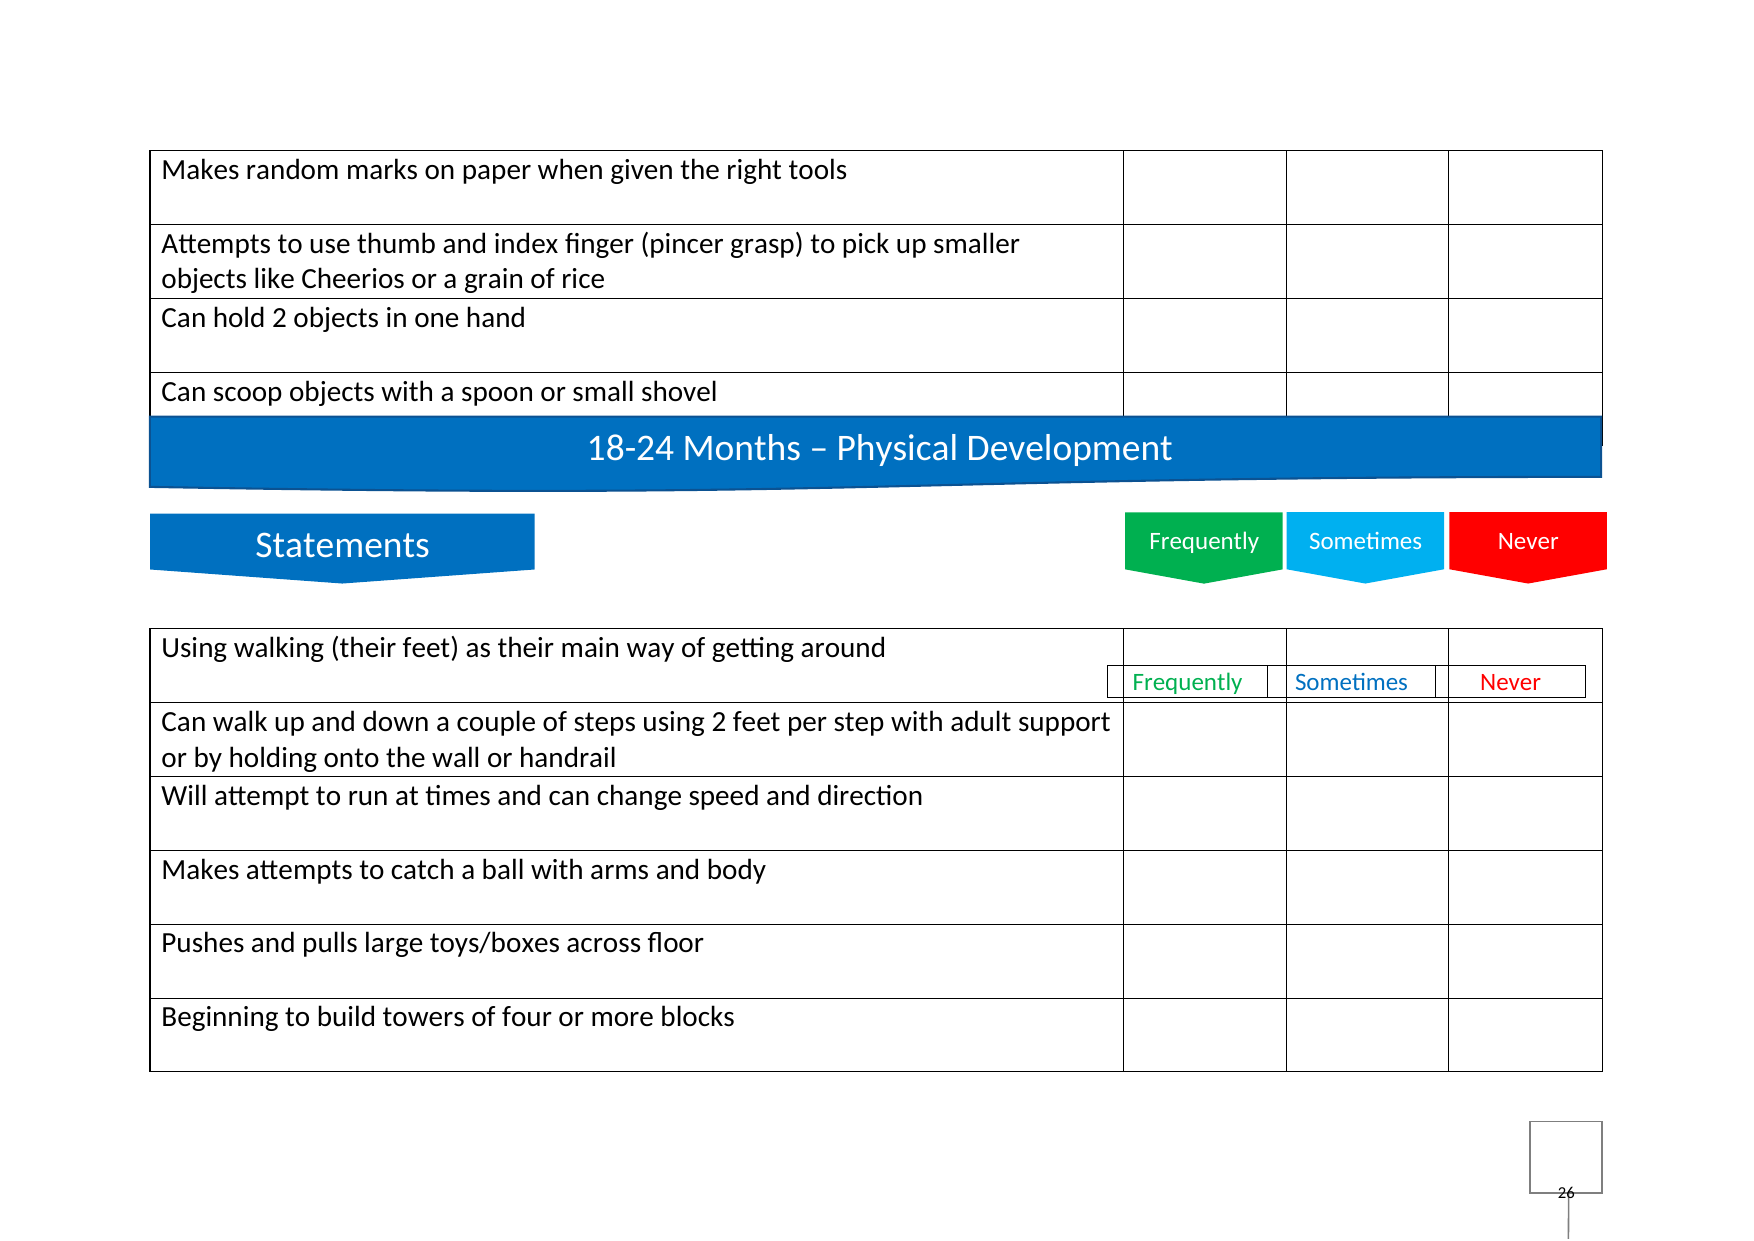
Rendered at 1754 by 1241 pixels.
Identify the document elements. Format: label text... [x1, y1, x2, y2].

table_cell [1124, 373, 1286, 415]
table_cell [1287, 225, 1448, 298]
table_cell Can hold 2 objects in one hand [151, 299, 1123, 372]
table_cell [1449, 925, 1602, 997]
table_cell [1287, 373, 1448, 415]
table_cell Can walk up and down a couple of steps using 2 feet per step with adult support or by holding onto the wall or handrail [151, 703, 1123, 776]
table_header [1124, 698, 1286, 702]
table_cell [1124, 703, 1286, 776]
table_header [1287, 698, 1448, 702]
table_cell [1449, 373, 1602, 415]
table_cell Attempts to use thumb and index finger (pincer grasp) to pick up smaller objects like Cheerios or a grain of rice [151, 225, 1123, 298]
table_cell [1124, 925, 1286, 997]
table_cell [1124, 151, 1286, 224]
table_cell [1287, 777, 1448, 850]
table_cell [1287, 299, 1448, 372]
table_cell Makes attempts to catch a ball with arms and body [151, 851, 1123, 923]
table_cell Pushes and pulls large toys/boxes across floor [151, 925, 1123, 997]
table_header [1124, 629, 1286, 665]
table_cell [1449, 225, 1602, 298]
table_cell [1449, 151, 1602, 224]
table_cell [1124, 299, 1286, 372]
table_cell [1449, 999, 1602, 1071]
table_cell Can scoop objects with a spoon or small shovel [151, 373, 1123, 415]
table_cell Makes random marks on paper when given the right tools [151, 151, 1123, 224]
table_header [1287, 629, 1448, 665]
table_cell [1287, 151, 1448, 224]
table_cell Beginning to build towers of four or more blocks [151, 999, 1123, 1071]
table_cell [1449, 703, 1602, 776]
table_cell [1449, 777, 1602, 850]
table_cell [1287, 999, 1448, 1071]
table_header [1449, 629, 1602, 702]
table_header Never [1436, 666, 1585, 697]
table_cell [1124, 777, 1286, 850]
table_cell [1124, 999, 1286, 1071]
table_cell Will attempt to run at times and can change speed and direction [151, 777, 1123, 850]
table_cell [1287, 703, 1448, 776]
table_cell [1287, 851, 1448, 923]
table_cell [1449, 851, 1602, 923]
table_cell [1449, 299, 1602, 372]
table_cell [1124, 851, 1286, 923]
table_header Sometimes [1268, 666, 1435, 697]
table_cell [1287, 925, 1448, 997]
table_header Using walking (their feet) as their main way of getting around [151, 629, 1123, 702]
table_header Frequently [1108, 666, 1267, 697]
table_cell [1124, 225, 1286, 298]
